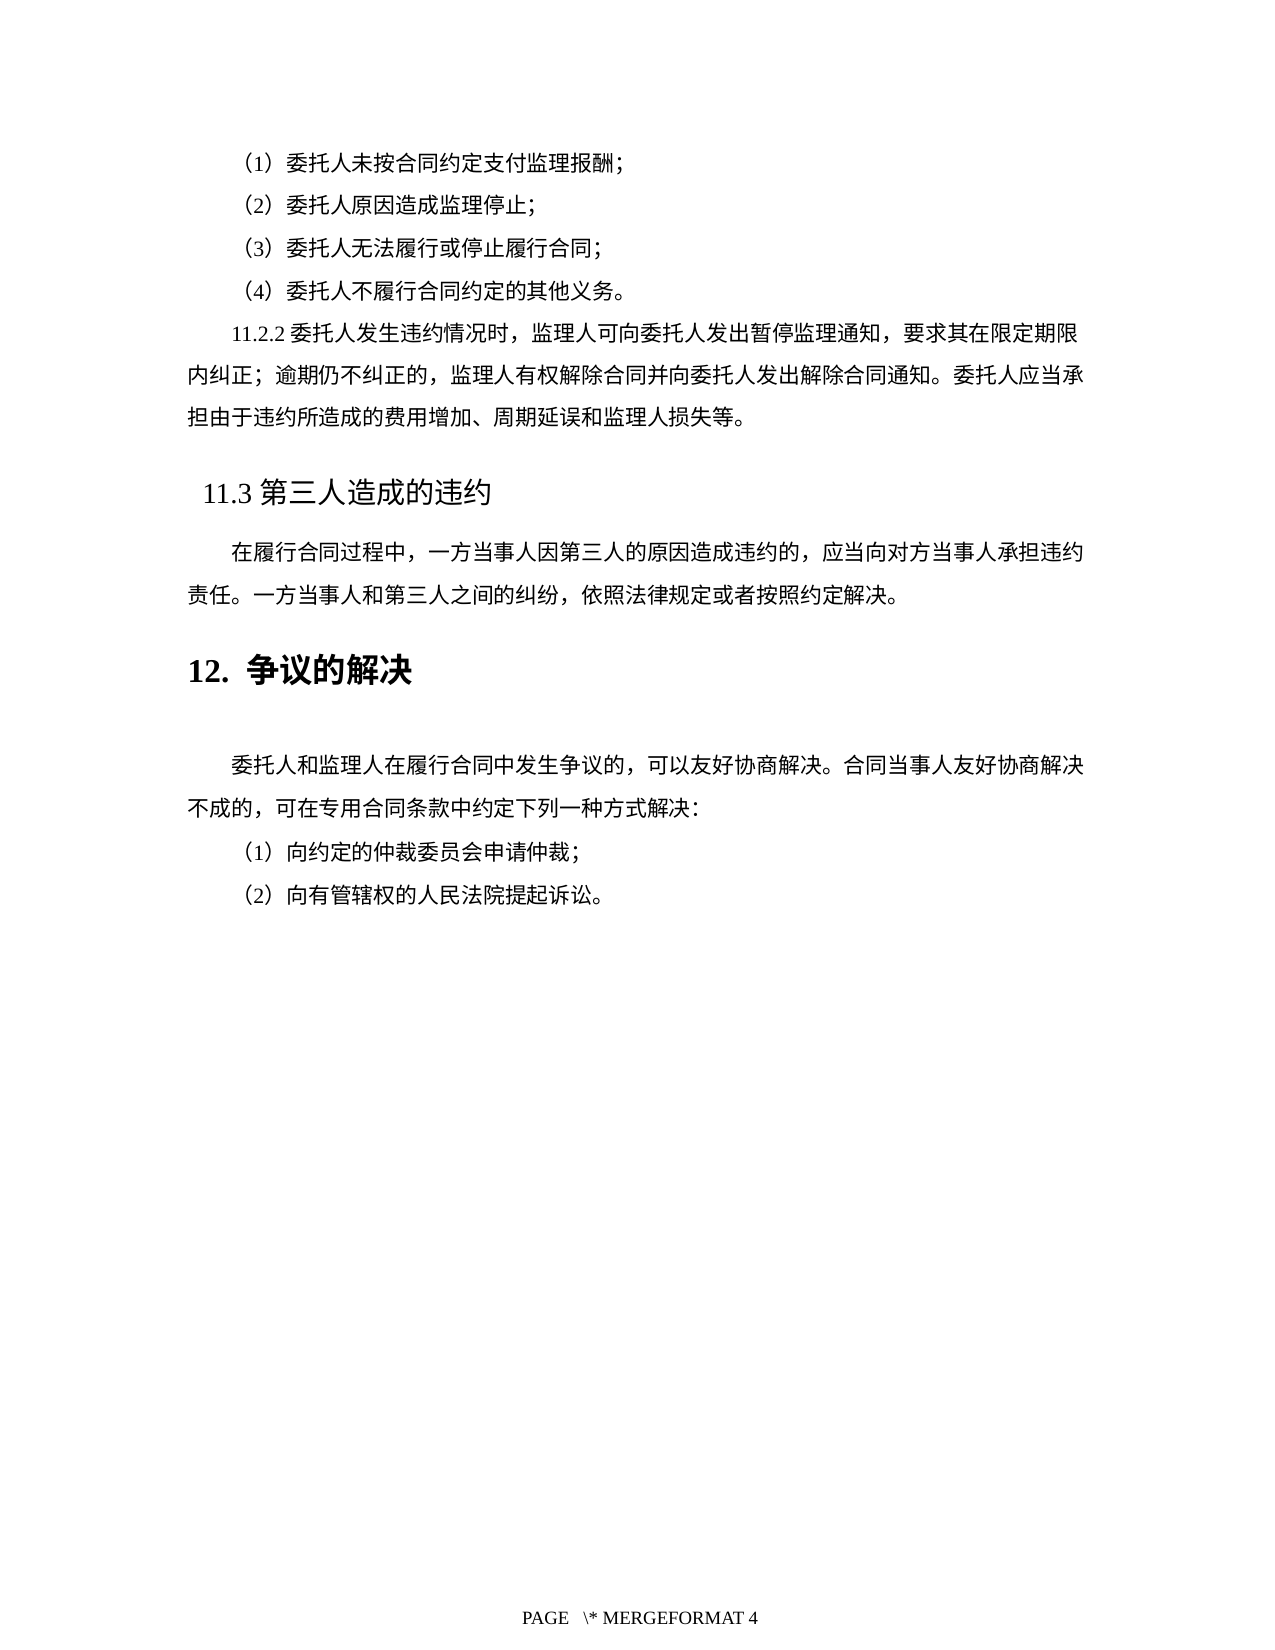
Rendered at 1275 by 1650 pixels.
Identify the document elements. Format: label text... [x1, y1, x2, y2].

text 责任。一方当事人和第三人之间的纠纷，依照法律规定或者按照约定解决。 [187, 583, 1125, 608]
text （3）委托人无法履行或停止履行合同； [231, 235, 1125, 262]
text （1）向约定的仲裁委员会申请仲裁； [231, 839, 1125, 866]
text 内纠正；逾期仍不纠正的，监理人有权解除合同并向委托人发出解除合同通知。委托人应当承 [187, 363, 1125, 388]
text 11.2.2 委托人发生违约情况时，监理人可向委托人发出暂停监理通知，要求其在限定期限 [231, 321, 1125, 347]
text （2）向有管辖权的人民法院提起诉讼。 [231, 882, 1125, 908]
text 委托人和监理人在履行合同中发生争议的，可以友好协商解决。合同当事人友好协商解决 [231, 754, 1125, 779]
list 争议的解决 [187, 650, 1125, 691]
text （1）委托人未按合同约定支付监理报酬； [231, 150, 1125, 177]
text 不成的，可在专用合同条款中约定下列一种方式解决： [187, 797, 1125, 822]
text 在履行合同过程中，一方当事人因第三人的原因造成违约的，应当向对方当事人承担违约 [231, 540, 1125, 565]
text 11.3 第三人造成的违约 [202, 476, 1125, 511]
text 担由于违约所造成的费用增加、周期延误和监理人损失等。 [187, 406, 1125, 431]
text （4）委托人不履行合同约定的其他义务。 [231, 278, 1125, 305]
text （2）委托人原因造成监理停止； [231, 193, 1125, 219]
